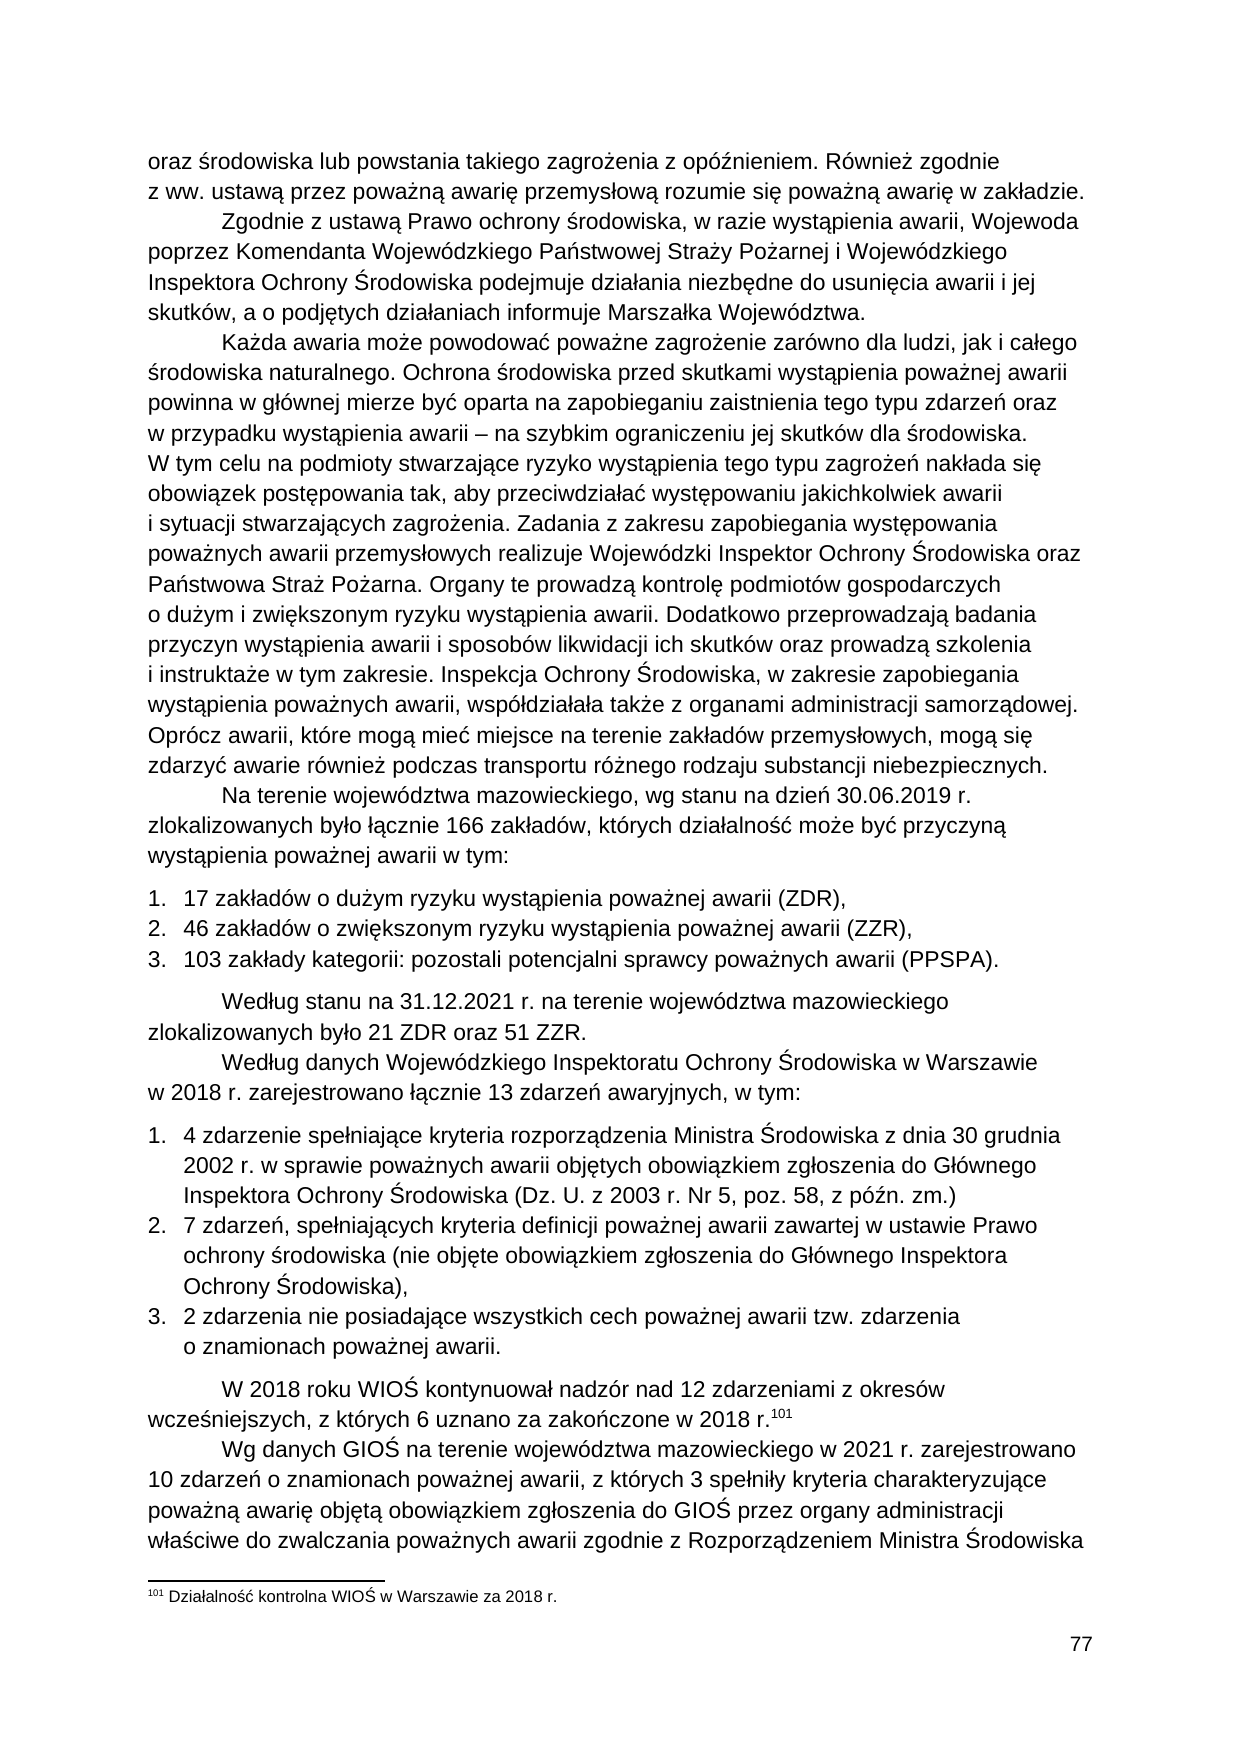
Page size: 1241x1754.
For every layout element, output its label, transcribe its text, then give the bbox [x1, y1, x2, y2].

text Według stanu na 31.12.2021 r. na terenie województwa mazowieckiego zlokalizowanych było 21 ZDR oraz 51 ZZR. [148, 988, 1093, 1045]
text Według danych Wojewódzkiego Inspektoratu Ochrony Środowiska w Warszawie w 2018 r. zarejestrowano łącznie 13 zdarzeń awaryjnych, w tym: [148, 1049, 1093, 1105]
list 2 zdarzenia nie posiadające wszystkich cech poważnej awarii tzw. zdarzenia o znamionach poważnej awarii. [148, 1303, 1093, 1359]
list 46 zakładów o zwiększonym ryzyku wystąpienia poważnej awarii (ZZR), [148, 915, 1093, 942]
text W 2018 roku WIOŚ kontynuował nadzór nad 12 zdarzeniami z okresów wcześniejszych, z których 6 uznano za zakończone w 2018 r. [148, 1376, 1093, 1432]
list 7 zdarzeń, spełniających kryteria definicji poważnej awarii zawartej w ustawie Prawo ochrony środowiska (nie objęte obowiązkiem zgłoszenia do Głównego Inspektora Ochrony Środowiska), [148, 1212, 1093, 1299]
list 103 zakłady kategorii: pozostali potencjalni sprawcy poważnych awarii (PPSPA). [148, 946, 1093, 972]
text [148, 1436, 1093, 1553]
text Każda awaria może powodować poważne zagrożenie zarówno dla ludzi, jak i całego środowiska naturalnego. Ochrona środowiska przed skutkami wystąpienia poważnej awarii powinna w głównej mierze być oparta na zapobieganiu zaistnienia tego typu zdarzeń oraz w przypadku wystąpienia awarii – na szybkim ograniczeniu jej skutków dla środowiska. W tym celu na podmioty stwarzające ryzyko wystąpienia tego typu zagrożeń nakłada się obowiązek postępowania tak, aby przeciwdziałać występowaniu jakichkolwiek awarii i sytuacji stwarzających zagrożenia. Zadania z zakresu zapobiegania występowania poważnych awarii przemysłowych realizuje Wojewódzki Inspektor Ochrony Środowiska oraz Państwowa Straż Pożarna. Organy te prowadzą kontrolę podmiotów gospodarczych o dużym i zwiększonym ryzyku wystąpienia awarii. Dodatkowo przeprowadzają badania przyczyn wystąpienia awarii i sposobów likwidacji ich skutków oraz prowadzą szkolenia i instruktaże w tym zakresie. Inspekcja Ochrony Środowiska, w zakresie zapobiegania wystąpienia poważnych awarii, współdziałała także z organami administracji samorządowej. Oprócz awarii, które mogą mieć miejsce na terenie zakładów przemysłowych, mogą się zdarzyć awarie również podczas transportu różnego rodzaju substancji niebezpiecznych. [148, 329, 1093, 778]
list 17 zakładów o dużym ryzyku wystąpienia poważnej awarii (ZDR), [148, 885, 1093, 911]
text Na terenie województwa mazowieckiego, wg stanu na dzień 30.06.2019 r. zlokalizowanych było łącznie 166 zakładów, których działalność może być przyczyną wystąpienia poważnej awarii w tym: [148, 782, 1093, 869]
list 4 zdarzenie spełniające kryteria rozporządzenia Ministra Środowiska z dnia 30 grudnia 2002 r. w sprawie poważnych awarii objętych obowiązkiem zgłoszenia do Głównego Inspektora Ochrony Środowiska (Dz. U. z 2003 r. Nr 5, poz. 58, z późn. zm.) [148, 1122, 1093, 1208]
text Zgodnie z ustawą Prawo ochrony środowiska, w razie wystąpienia awarii, Wojewoda poprzez Komendanta Wojewódzkiego Państwowej Straży Pożarnej i Wojewódzkiego Inspektora Ochrony Środowiska podejmuje działania niezbędne do usunięcia awarii i jej skutków, a o podjętych działaniach informuje Marszałka Województwa. [148, 208, 1093, 325]
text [148, 148, 1093, 204]
